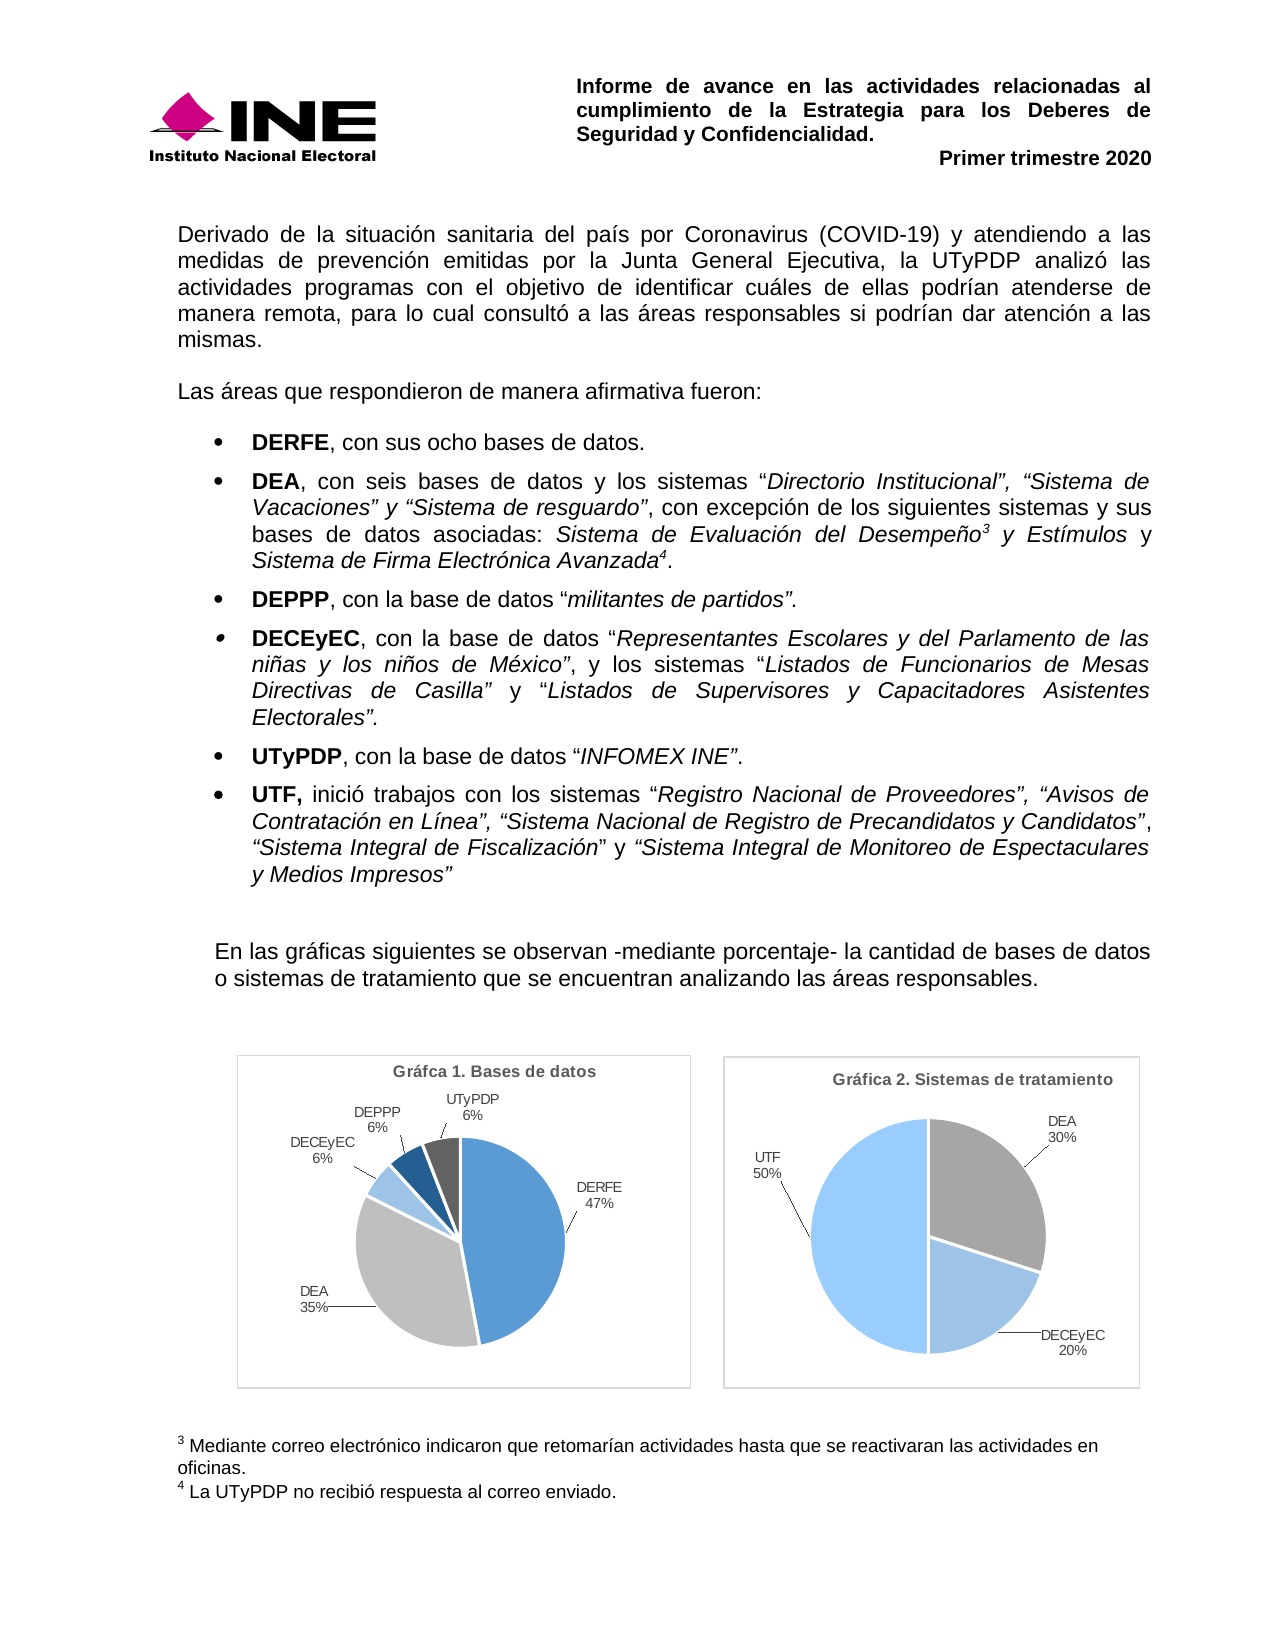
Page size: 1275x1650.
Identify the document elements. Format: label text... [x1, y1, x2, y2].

list UTF, inició trabajos con los sistemas “Registro Nacional de Proveedores”, “Avisos de Contratación en Línea”, “Sistema Nacional de Registro de Precandidatos y Candidatos”, “Sistema Integral de Fiscalización” y “Sistema Integral de Monitoreo de Espectaculares y Medios Impresos” [214, 781, 1152, 887]
text En las gráficas siguientes se observan -mediante porcentaje- la cantidad de bases de datos o sistemas de tratamiento que se encuentran analizando las áreas responsables. [214, 938, 1152, 991]
list DEA, con seis bases de datos y los sistemas “Directorio Institucional”, “Sistema de Vacaciones” y “Sistema de resguardo”, con excepción de los siguientes sistemas y sus bases de datos asociadas: Sistema de Evaluación del Desempeño y Estímulos y Sistema de Firma Electrónica Avanzada. [214, 468, 1152, 573]
list DECEyEC, con la base de datos “Representantes Escolares y del Parlamento de las niñas y los niños de México”, y los sistemas “Listados de Funcionarios de Mesas Directivas de Casilla” y “Listados de Supervisores y Capacitadores Asistentes Electorales”. [214, 625, 1152, 730]
list DEPPP, con la base de datos “militantes de partidos”. [214, 586, 1152, 612]
list DERFE, con sus ocho bases de datos. [214, 429, 1152, 455]
text Las áreas que respondieron de manera afirmativa fueron: [177, 378, 1152, 404]
list UTyPDP, con la base de datos “INFOMEX INE”. [214, 743, 1152, 769]
text Derivado de la situación sanitaria del país por Coronavirus (COVID-19) y atendiendo a las medidas de prevención emitidas por la Junta General Ejecutiva, la UTyPDP analizó las actividades programas con el objetivo de identificar cuáles de ellas podrían atenderse de manera remota, para lo cual consultó a las áreas responsables si podrían dar atención a las mismas. [177, 221, 1152, 353]
picture [147, 72, 378, 185]
